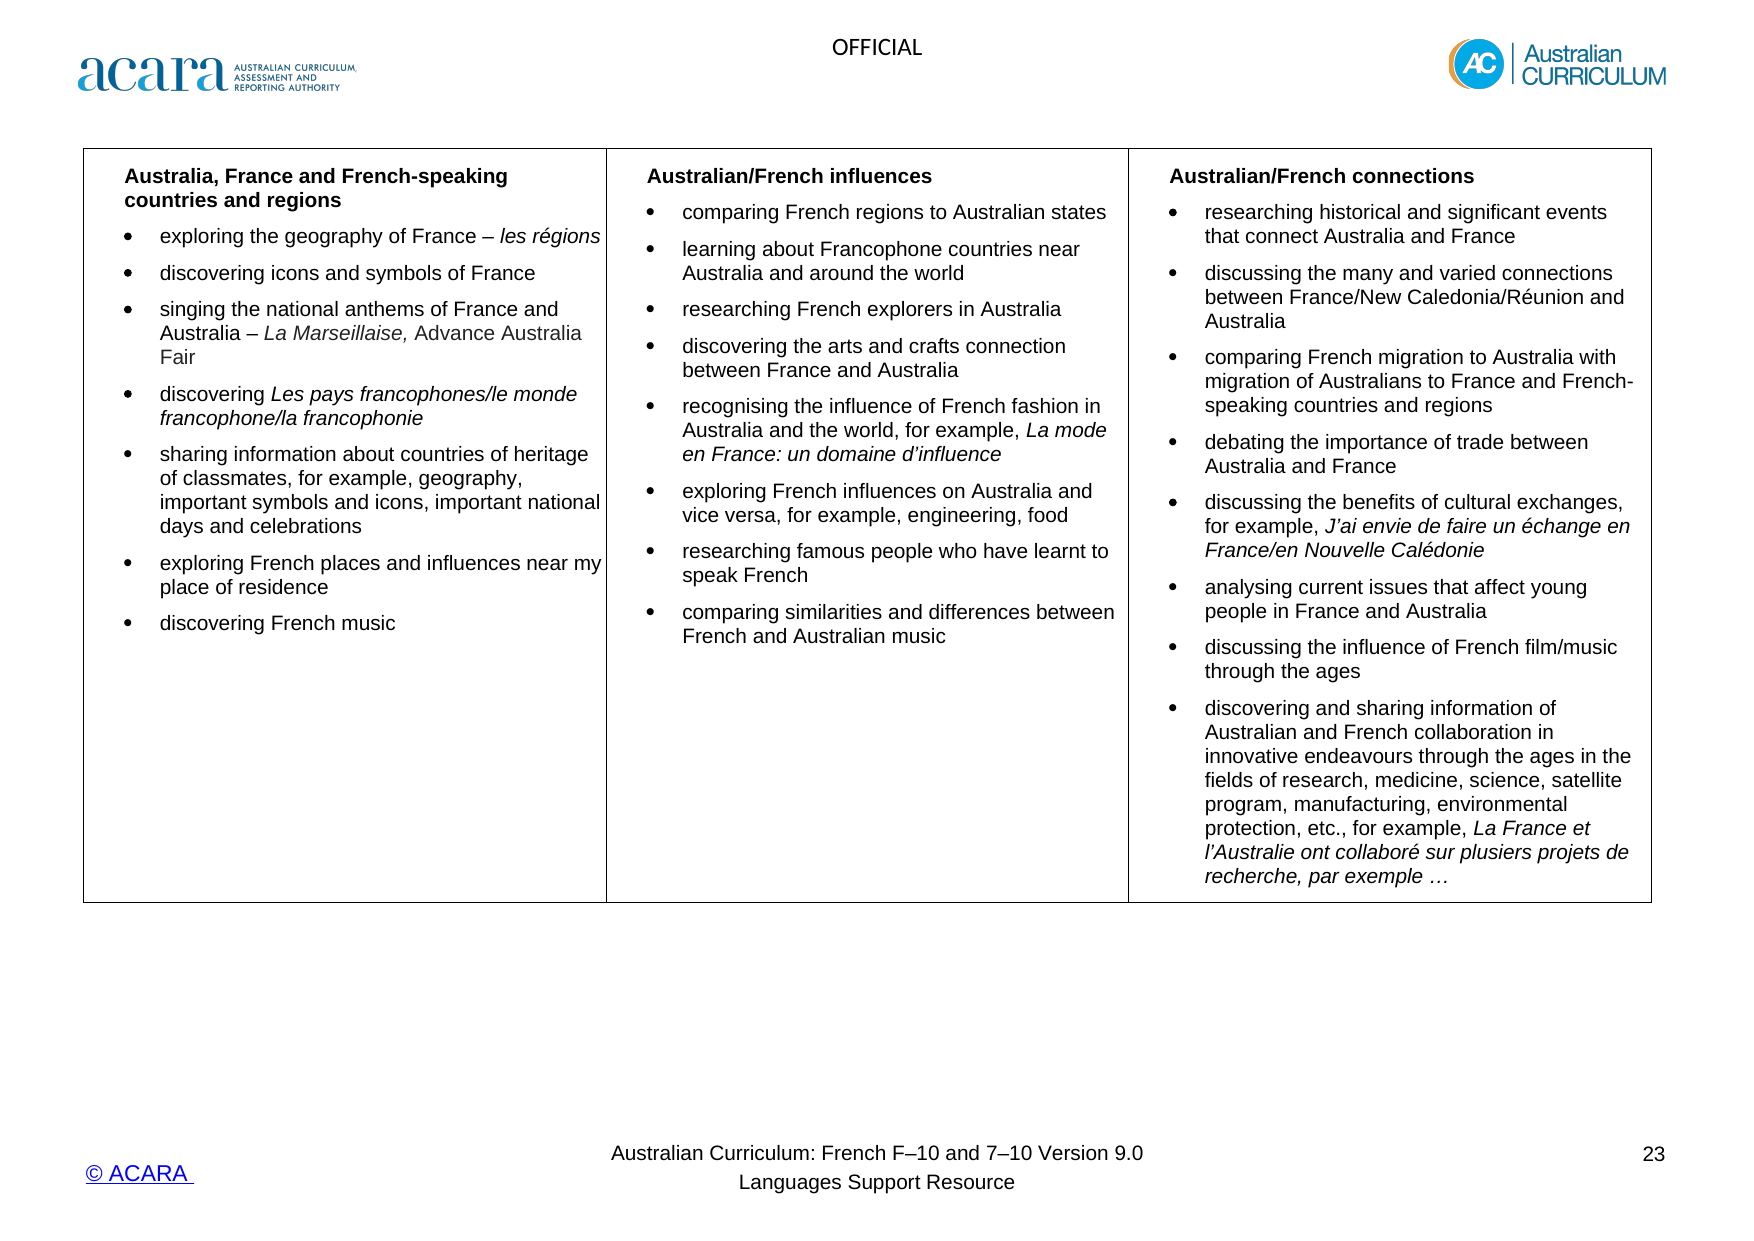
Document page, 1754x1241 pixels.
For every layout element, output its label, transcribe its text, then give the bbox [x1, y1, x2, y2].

table_cell Australia, France and French-speaking countries and regions exploring the geography of France – les régions discovering icons and symbols of France singing the national anthems of France and Australia – La Marseillaise, Advance Australia Fair discovering Les pays francophones/le monde francophone/la francophonie sharing information about countries of heritage of classmates, for example, geography, important symbols and icons, important national days and celebrations exploring French places and influences near my place of residence discovering French music [84, 149, 606, 902]
picture [78, 58, 357, 91]
table_cell Australian/French connections researching historical and significant events that connect Australia and France discussing the many and varied connections between France/New Caledonia/Réunion and Australia comparing French migration to Australia with migration of Australians to France and French-speaking countries and regions debating the importance of trade between Australia and France discussing the benefits of cultural exchanges, for example, J’ai envie de faire un échange en France/en Nouvelle Calédonie analysing current issues that affect young people in France and Australia discussing the influence of French film/music through the ages discovering and sharing information of Australian and French collaboration in innovative endeavours through the ages in the fields of research, medicine, science, satellite program, manufacturing, environmental protection, etc., for example, La France et l’Australie ont collaboré sur plusiers projets de recherche, par exemple … [1129, 149, 1651, 902]
picture [1464, 53, 1495, 73]
picture [1448, 39, 1471, 89]
table_cell Australian/French influences comparing French regions to Australian states learning about Francophone countries near Australia and around the world researching French explorers in Australia discovering the arts and crafts connection between France and Australia recognising the influence of French fashion in Australia and the world, for example, La mode en France: un domaine d’influence exploring French influences on Australia and vice versa, for example, engineering, food researching famous people who have learnt to speak French comparing similarities and differences between French and Australian music [607, 149, 1128, 902]
picture [1487, 39, 1666, 89]
